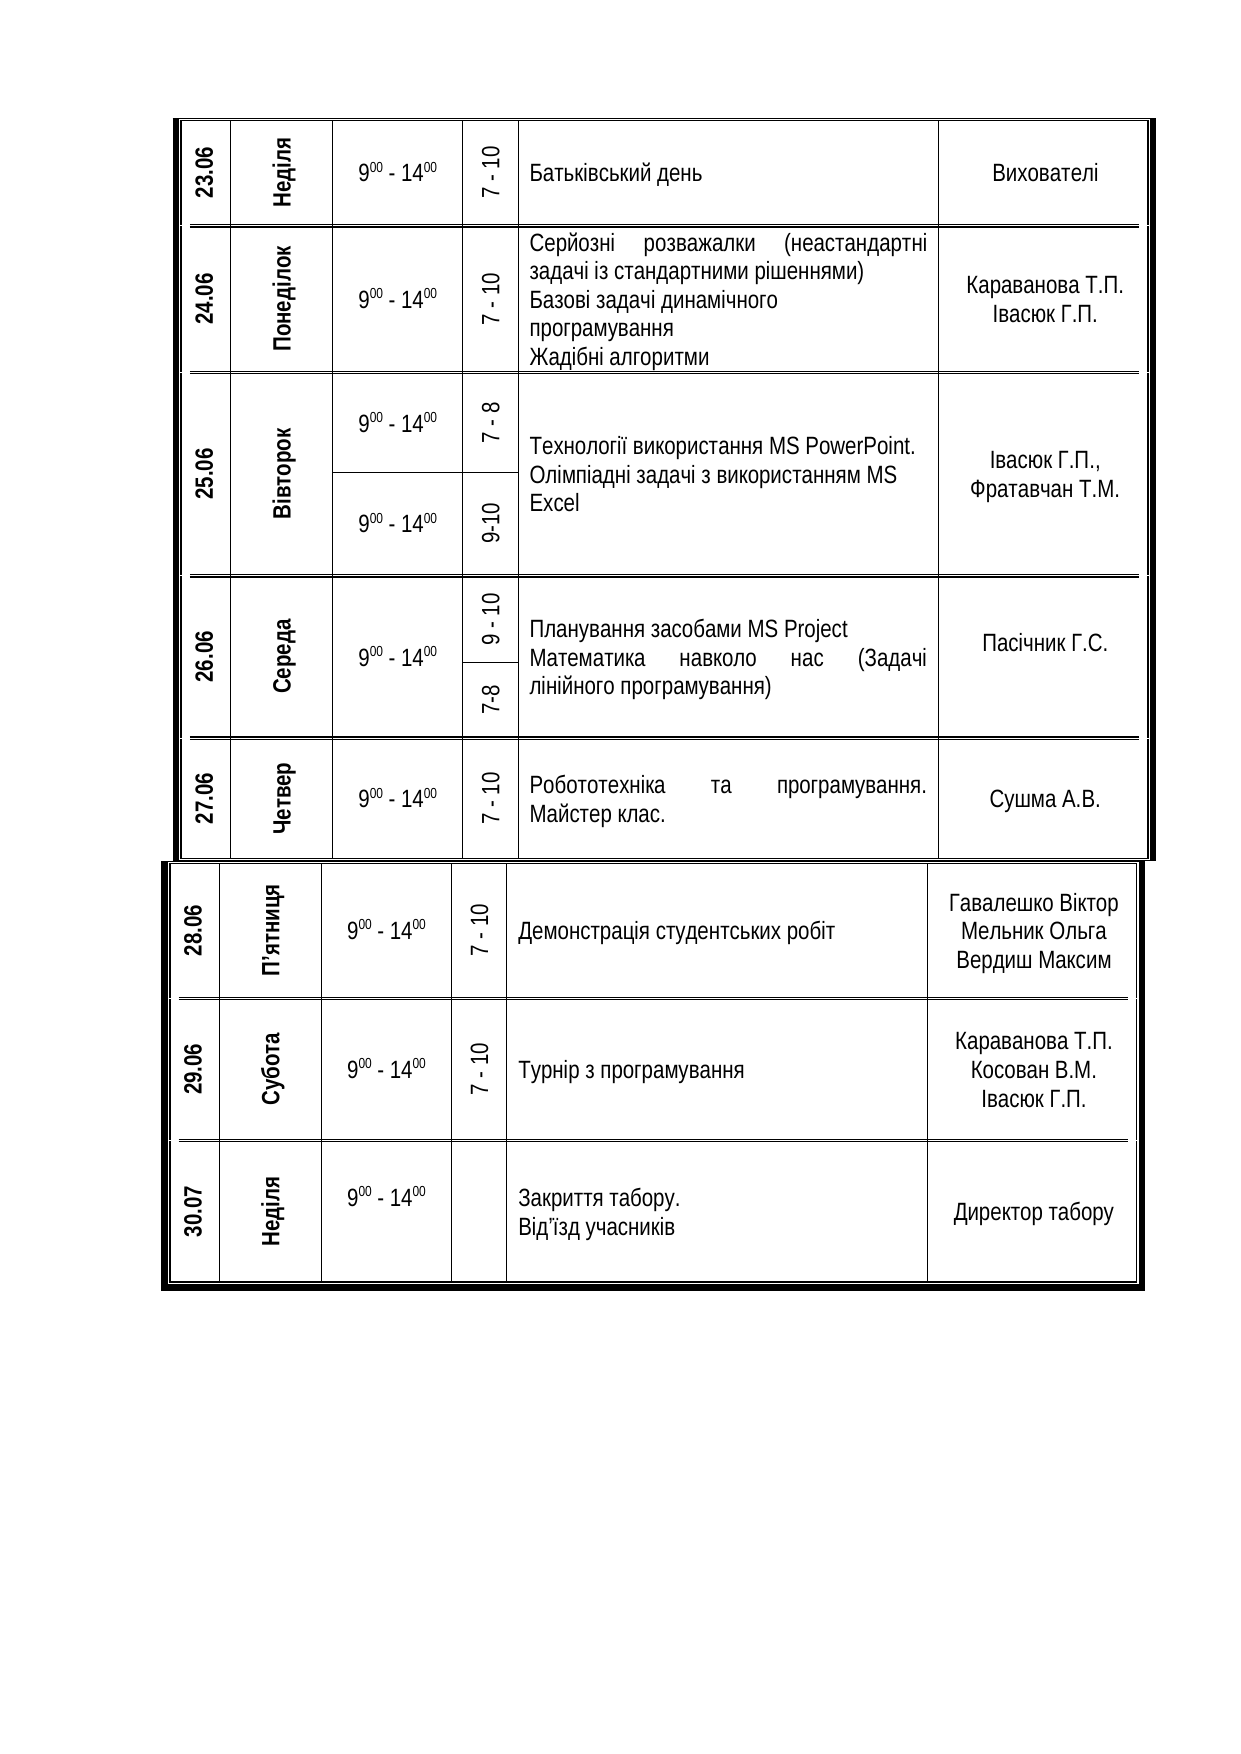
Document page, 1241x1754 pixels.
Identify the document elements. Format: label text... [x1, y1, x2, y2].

table_cell Технології використання MS PowerPoint. Олімпіадні задачі з використанням MS Excel [519, 374, 938, 574]
table_cell Караванова Т.П. Івасюк Г.П. [939, 224, 1150, 371]
table_cell Понеділок [231, 228, 332, 371]
table_header 900 - 1400 [322, 864, 451, 997]
table_cell 7 - 10 [463, 121, 518, 224]
table_header П’ятниця [220, 864, 321, 997]
table_header 7 - 10 [452, 864, 506, 997]
table_cell Закриття табору. Від’їзд учасників [507, 1142, 927, 1281]
table_cell Вівторок [231, 374, 332, 574]
table_header Гавалешко Віктор Мельник Ольга Вердиш Максим [928, 864, 1136, 997]
table_cell Неділя [231, 121, 332, 224]
table_cell 900 - 1400 [333, 473, 462, 574]
table_cell Директор табору [928, 1139, 1139, 1281]
table_cell Серйозні розважалки (неастандартні задачі із стандартними рішеннями) Базові задачі динамічного програмування Жадібні алгоритми [519, 228, 938, 371]
table_cell 7-8 [463, 663, 518, 736]
table_cell Неділя [220, 1142, 321, 1281]
table_cell 7 - 10 [463, 228, 518, 371]
table_cell Вихователі [939, 121, 1147, 224]
table_cell 900 - 1400 [322, 1000, 451, 1139]
table_cell 23.06 [182, 121, 230, 224]
table_cell 900 - 1400 [333, 121, 462, 224]
table_cell 9-10 [463, 473, 518, 574]
table_cell 25.06 [182, 371, 230, 574]
table_cell 7 - 10 [463, 740, 518, 858]
table_cell Середа [231, 578, 332, 736]
table_cell [452, 1142, 506, 1281]
table_header 28.06 [171, 864, 219, 997]
table_cell Караванова Т.П. Косован В.М. Івасюк Г.П. [928, 997, 1136, 1139]
table_cell 27.06 [182, 736, 230, 858]
table_cell Планування засобами MS Project Математика навколо нас (Задачі лінійного програмування) [519, 578, 938, 736]
table_cell Робототехніка та програмування. Майстер клас. [519, 740, 938, 858]
table_header Демонстрація студентських робіт [507, 864, 927, 997]
table_cell 9 - 10 [463, 578, 518, 662]
table_cell 900 - 1400 [322, 1142, 451, 1281]
table_cell 900 - 1400 [333, 374, 462, 472]
table_cell Пасічник Г.С. [939, 574, 1150, 736]
table_cell 7 - 10 [452, 1000, 506, 1139]
table_cell 24.06 [179, 224, 230, 371]
table_cell Сушма А.В. [939, 736, 1148, 858]
table_cell 900 - 1400 [333, 228, 462, 371]
table_cell 900 - 1400 [333, 578, 462, 736]
table_cell 7 - 8 [463, 374, 518, 472]
table_cell 30.07 [168, 1139, 219, 1281]
table_cell Четвер [231, 740, 332, 858]
table_cell Батьківський день [519, 121, 938, 224]
table_cell Турнір з програмування [507, 1000, 927, 1139]
table_cell 29.06 [171, 997, 219, 1139]
table_cell Субота [220, 1000, 321, 1139]
table_cell 26.06 [179, 574, 230, 736]
table_cell Івасюк Г.П., Фратавчан Т.М. [939, 371, 1148, 574]
table_cell 900 - 1400 [333, 740, 462, 858]
